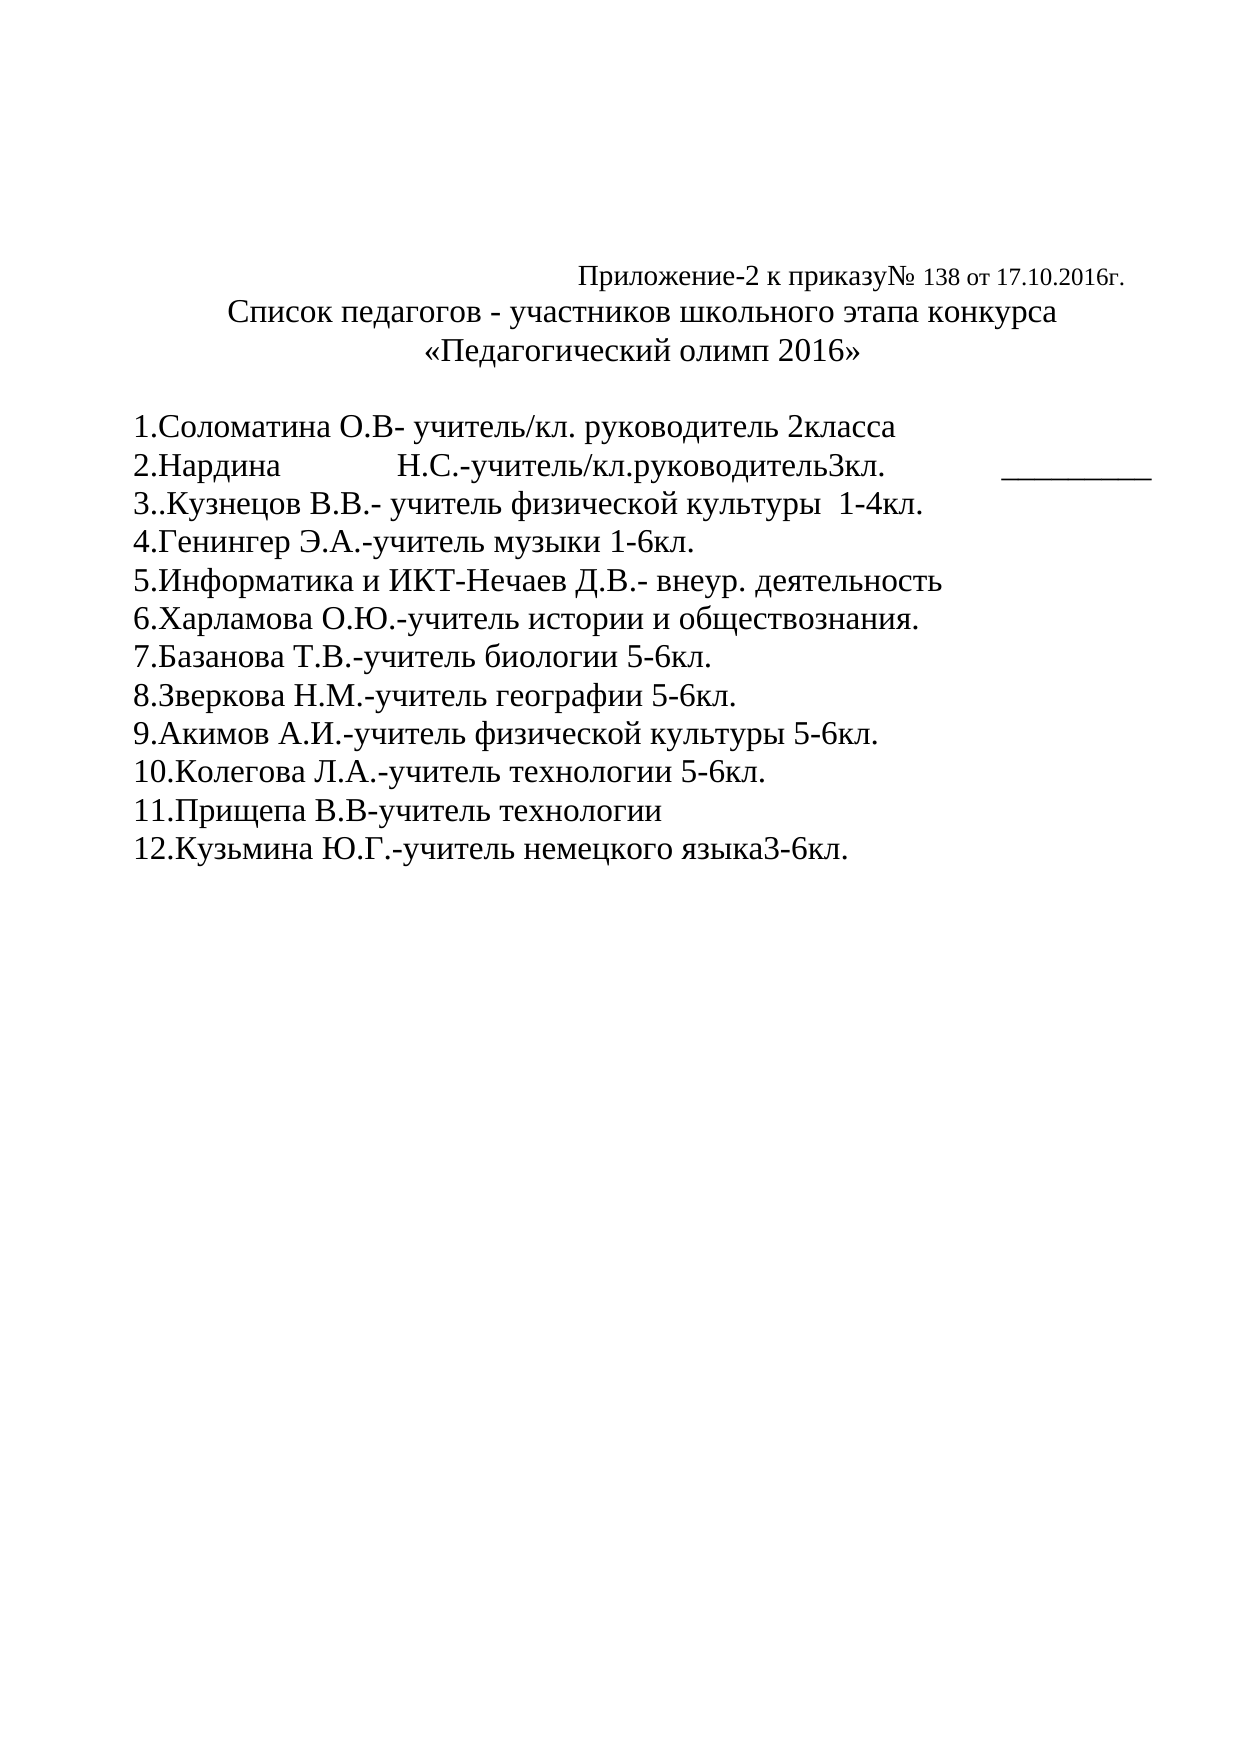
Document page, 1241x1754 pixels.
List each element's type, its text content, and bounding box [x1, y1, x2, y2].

text 10.Колегова Л.А.-учитель технологии 5-6кл. [133, 752, 1152, 790]
text 9.Акимов А.И.-учитель физической культуры 5-6кл. [133, 713, 1152, 752]
text 11.Прищепа В.В-учитель технологии [133, 790, 1152, 828]
text 7.Базанова Т.В.-учитель биологии 5-6кл. [133, 637, 1152, 675]
text Приложение-2 к приказу№ 138 от 17.10.2016г. [133, 258, 1152, 292]
text 12.Кузьмина Ю.Г.-учитель немецкого языка3-6кл. [133, 828, 1152, 867]
text 2.Нардина Н.С.-учитель/кл.руководитель3кл. _________ 3..Кузнецов В.В.- учитель физической культуры 1-4кл. [133, 445, 1152, 522]
text 1.Соломатина О.В- учитель/кл. руководитель 2класса [133, 407, 1152, 445]
text Список педагогов - участников школьного этапа конкурса «Педагогический олимп 2016» [133, 292, 1152, 368]
text 5.Информатика и ИКТ-Нечаев Д.В.- внеур. деятельность [133, 560, 1152, 598]
text 8.Зверкова Н.М.-учитель географии 5-6кл. [133, 675, 1152, 713]
text 6.Харламова О.Ю.-учитель истории и обществознания. [133, 598, 1152, 637]
text 4.Генингер Э.А.-учитель музыки 1-6кл. [133, 522, 1152, 560]
